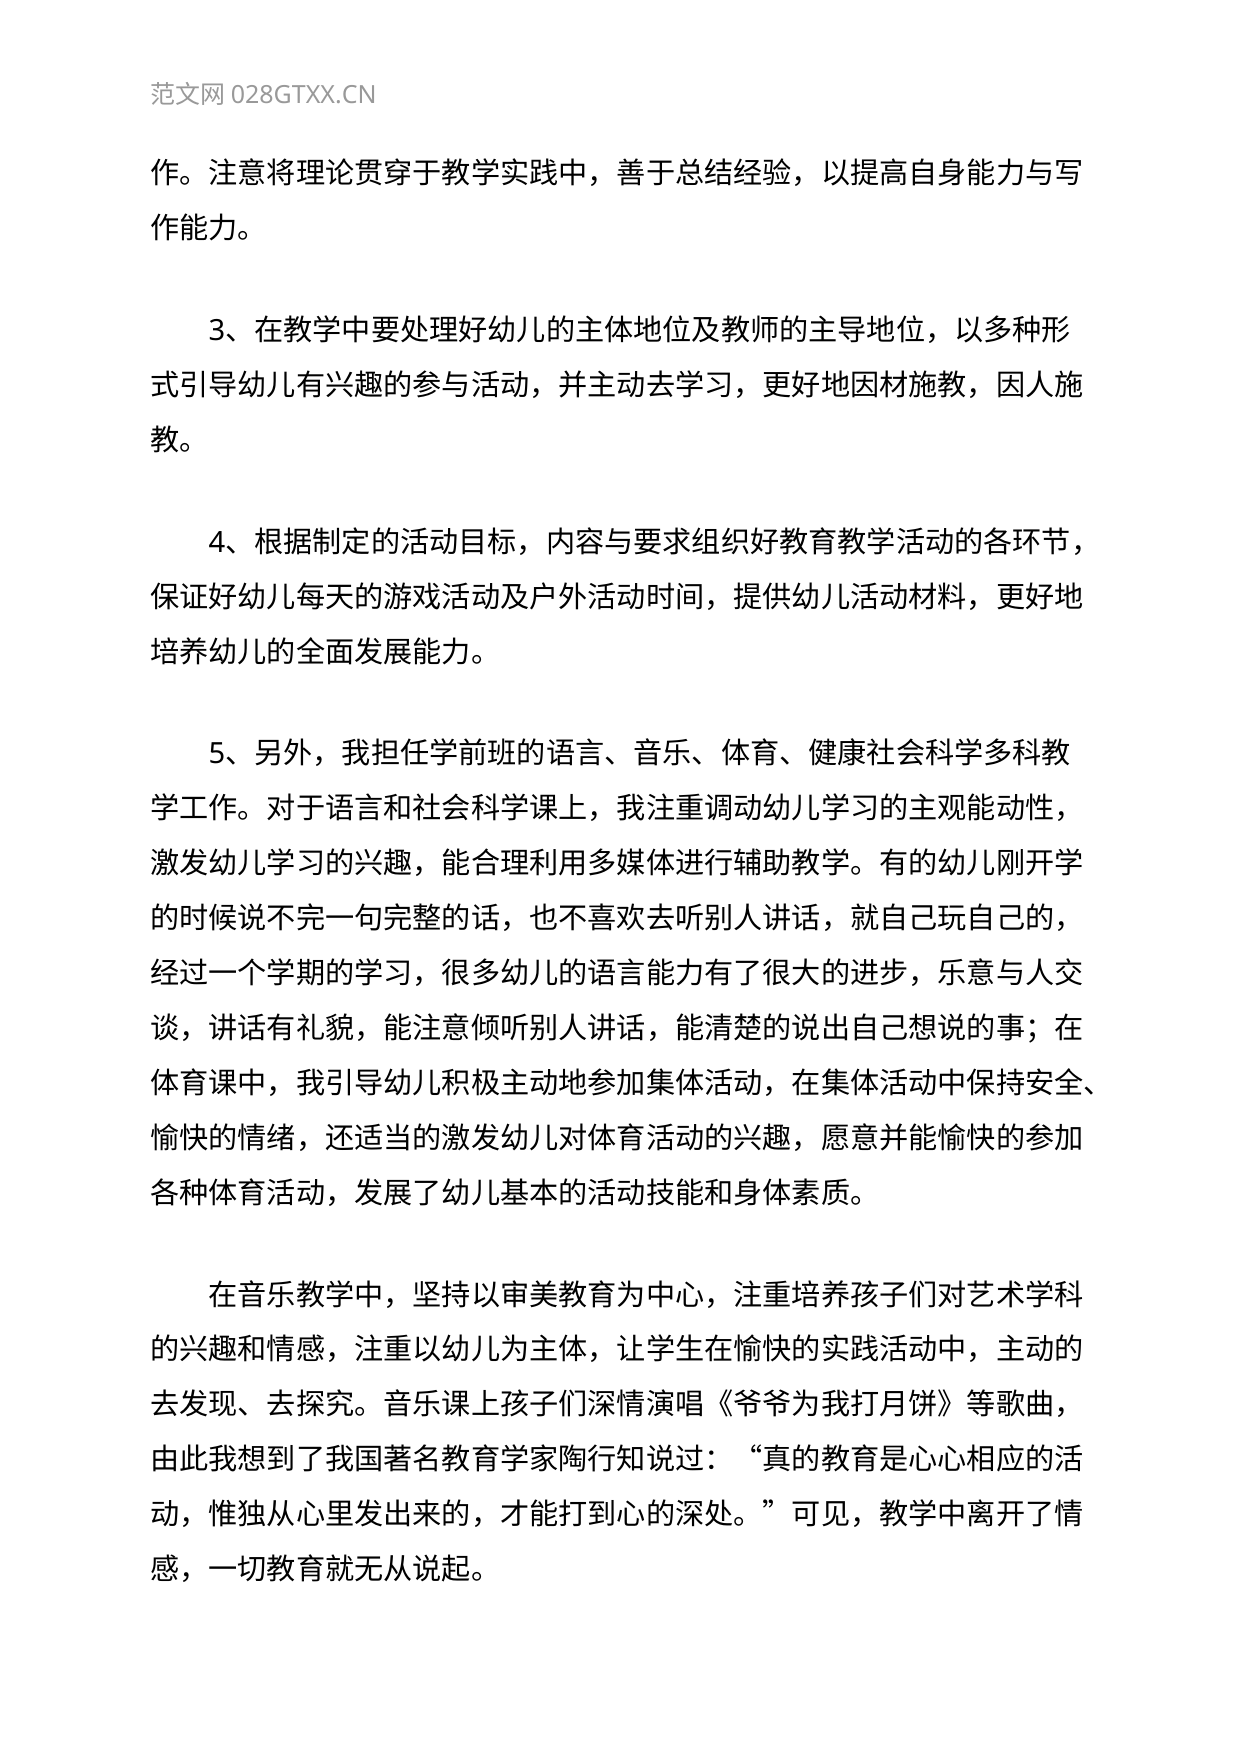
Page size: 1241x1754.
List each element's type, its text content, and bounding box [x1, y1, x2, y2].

text 5、另外，我担任学前班的语言、音乐、体育、健康社会科学多科教学工作。对于语言和社会科学课上，我注重调动幼儿学习的主观能动性，激发幼儿学习的兴趣，能合理利用多媒体进行辅助教学。有的幼儿刚开学的时候说不完一句完整的话，也不喜欢去听别人讲话，就自己玩自己的，经过一个学期的学习，很多幼儿的语言能力有了很大的进步，乐意与人交谈，讲话有礼貌，能注意倾听别人讲话，能清楚的说出自己想说的事；在体育课中，我引导幼儿积极主动地参加集体活动，在集体活动中保持安全、愉快的情绪，还适当的激发幼儿对体育活动的兴趣，愿意并能愉快的参加各种体育活动，发展了幼儿基本的活动技能和身体素质。 [150, 730, 1090, 1212]
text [150, 150, 1090, 247]
text 在音乐教学中，坚持以审美教育为中心，注重培养孩子们对艺术学科的兴趣和情感，注重以幼儿为主体，让学生在愉快的实践活动中，主动的去发现、去探究。音乐课上孩子们深情演唱《爷爷为我打月饼》等歌曲，由此我想到了我国著名教育学家陶行知说过：“真的教育是心心相应的活动，惟独从心里发出来的，才能打到心的深处。”可见，教学中离开了情感，一切教育就无从说起。 [150, 1271, 1090, 1588]
text 3、在教学中要处理好幼儿的主体地位及教师的主导地位，以多种形式引导幼儿有兴趣的参与活动，并主动去学习，更好地因材施教，因人施教。 [150, 307, 1090, 459]
text 4、根据制定的活动目标，内容与要求组织好教育教学活动的各环节，保证好幼儿每天的游戏活动及户外活动时间，提供幼儿活动材料，更好地培养幼儿的全面发展能力。 [150, 518, 1090, 671]
